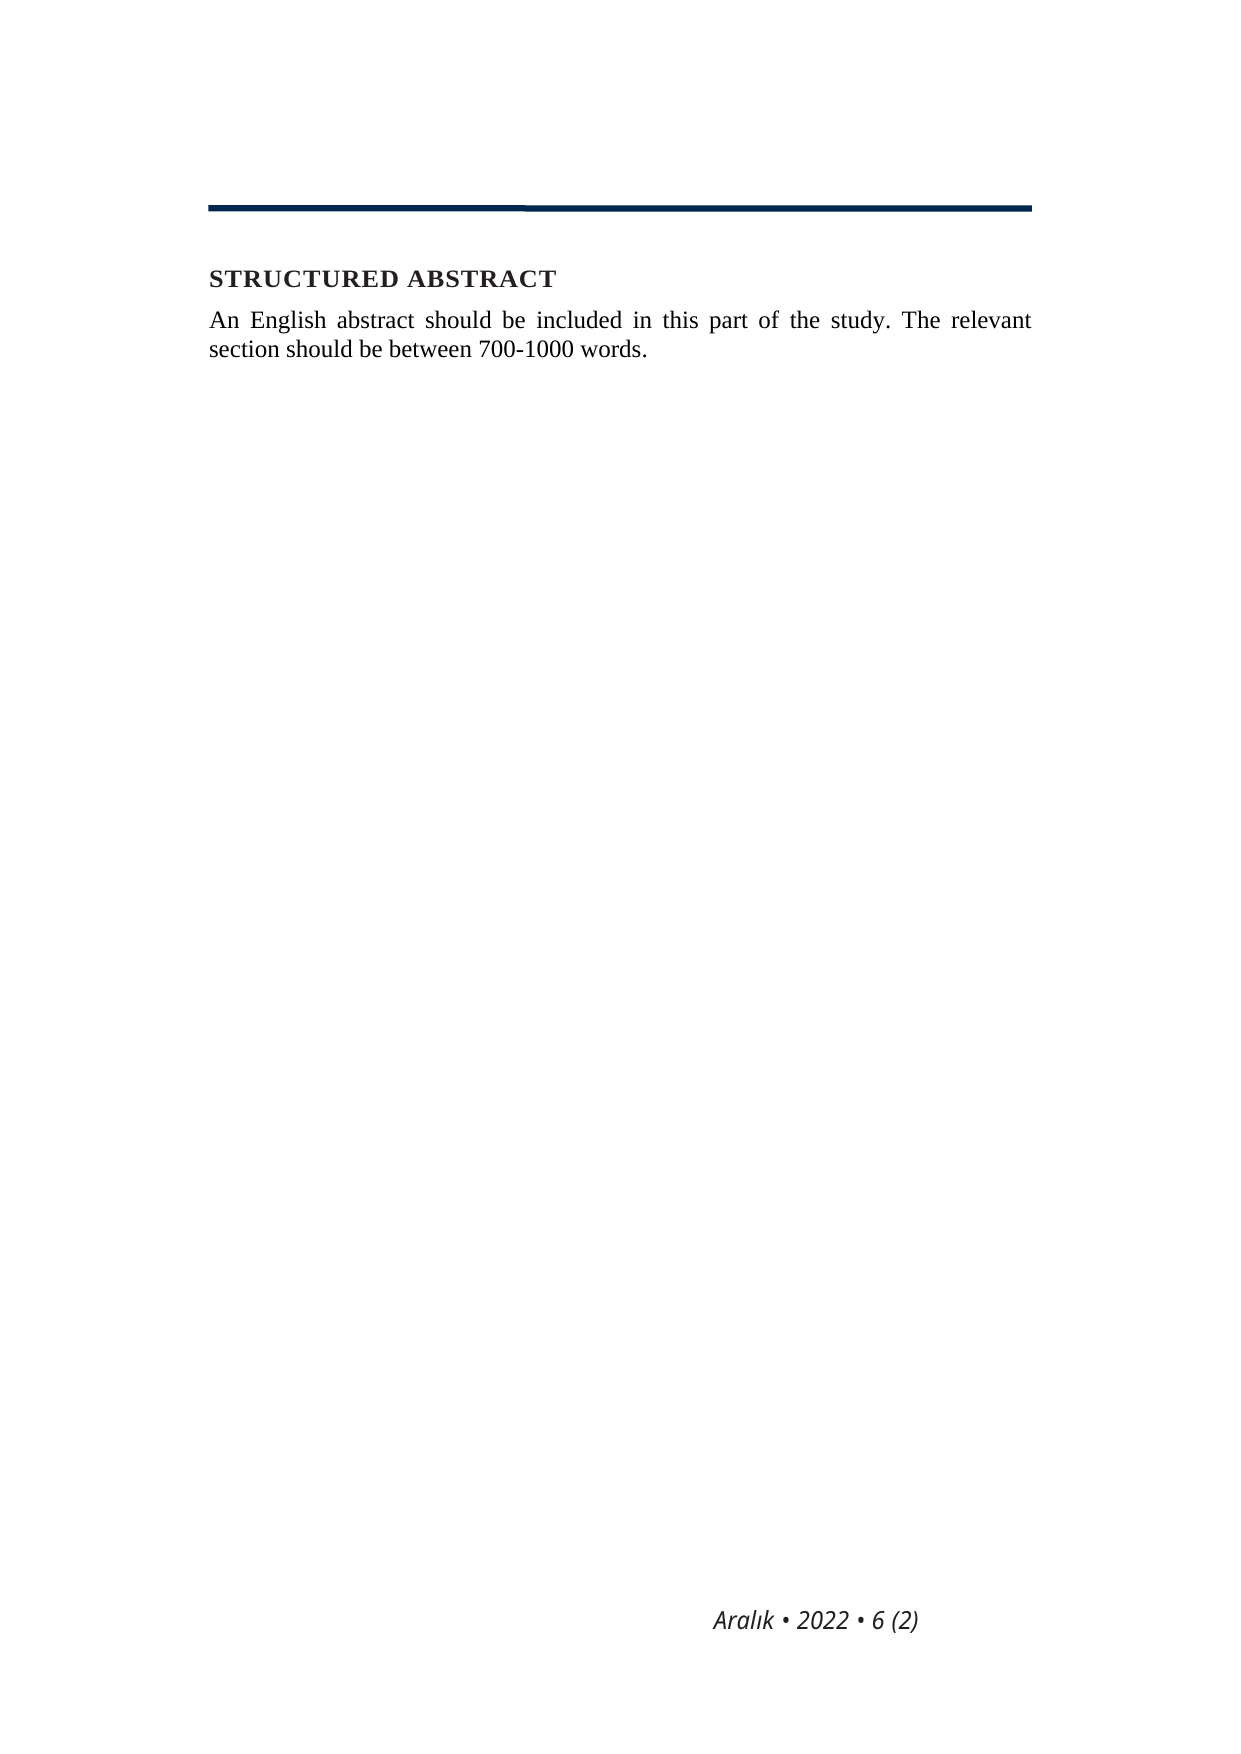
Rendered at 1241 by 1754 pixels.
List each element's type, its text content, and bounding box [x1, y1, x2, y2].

subtitle An English abstract should be included in this part of the study. The relevant section should be between 700-1000 words. [209, 305, 1033, 363]
subtitle STRUCTURED ABSTRACT [209, 264, 1240, 293]
